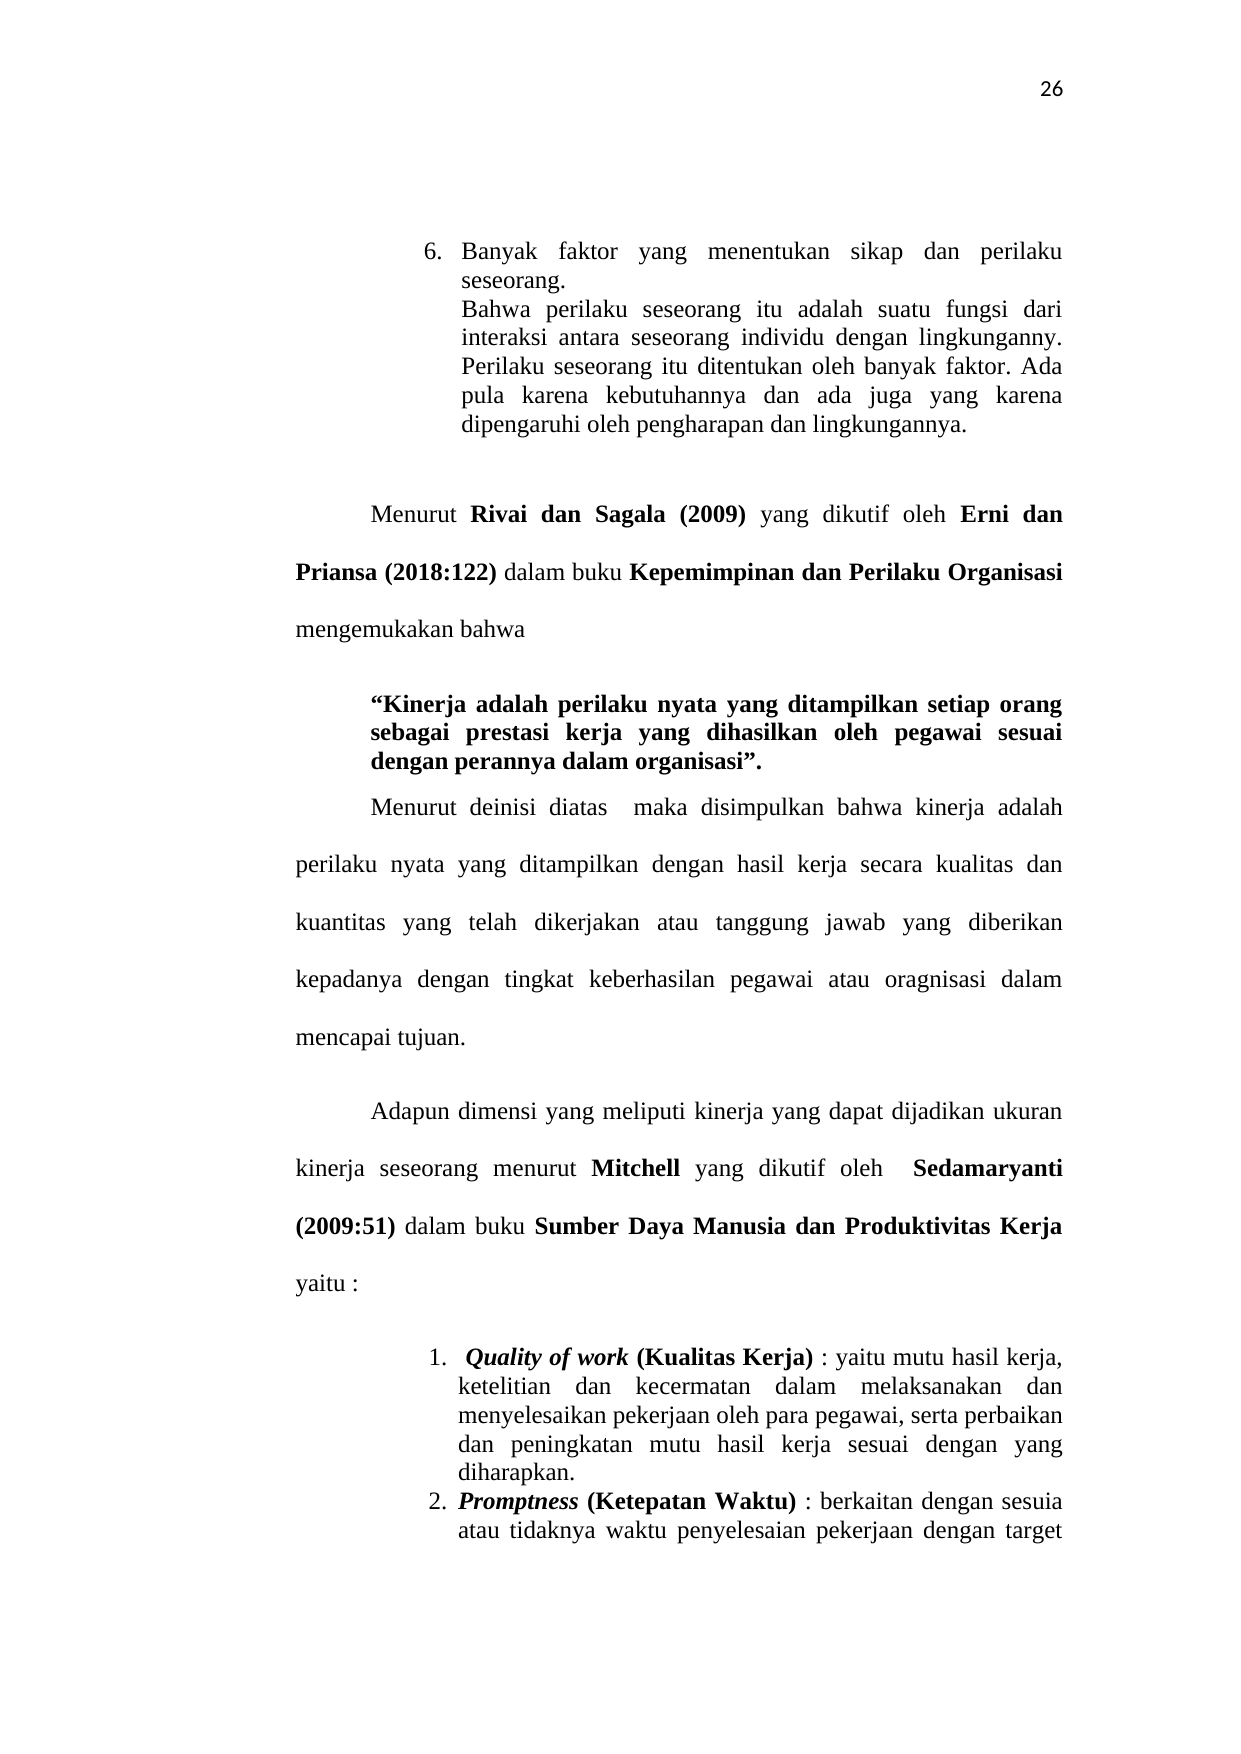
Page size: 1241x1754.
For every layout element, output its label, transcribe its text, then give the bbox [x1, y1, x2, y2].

text Menurut Rivai dan Sagala (2009) yang dikutif oleh Erni dan Priansa (2018:122) dalam buku Kepemimpinan dan Perilaku Organisasi mengemukakan bahwa [295, 499, 1063, 643]
list Banyak faktor yang menentukan sikap dan perilaku seseorang. [424, 236, 1063, 294]
text Menurut deinisi diatas maka disimpulkan bahwa kinerja adalah perilaku nyata yang ditampilkan dengan hasil kerja secara kualitas dan kuantitas yang telah dikerjakan atau tanggung jawab yang diberikan kepadanya dengan tingkat keberhasilan pegawai atau oragnisasi dalam mencapai tujuan. [295, 792, 1063, 1050]
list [428, 1486, 1063, 1544]
list Bahwa perilaku seseorang itu adalah suatu fungsi dari interaksi antara seseorang individu dengan lingkunganny. Perilaku seseorang itu ditentukan oleh banyak faktor. Ada pula karena kebutuhannya dan ada juga yang karena dipengaruhi oleh pengharapan dan lingkungannya. [461, 294, 1063, 437]
list Quality of work (Kualitas Kerja) : yaitu mutu hasil kerja, ketelitian dan kecermatan dalam melaksanakan dan menyelesaikan pekerjaan oleh para pegawai, serta perbaikan dan peningkatan mutu hasil kerja sesuai dengan yang diharapkan. [428, 1342, 1063, 1486]
text “Kinerja adalah perilaku nyata yang ditampilkan setiap orang sebagai prestasi kerja yang dihasilkan oleh pegawai sesuai dengan perannya dalam organisasi”. [370, 689, 1063, 775]
text Adapun dimensi yang meliputi kinerja yang dapat dijadikan ukuran kinerja seseorang menurut Mitchell yang dikutif oleh Sedamaryanti (2009:51) dalam buku Sumber Daya Manusia dan Produktivitas Kerja yaitu : [295, 1096, 1063, 1297]
